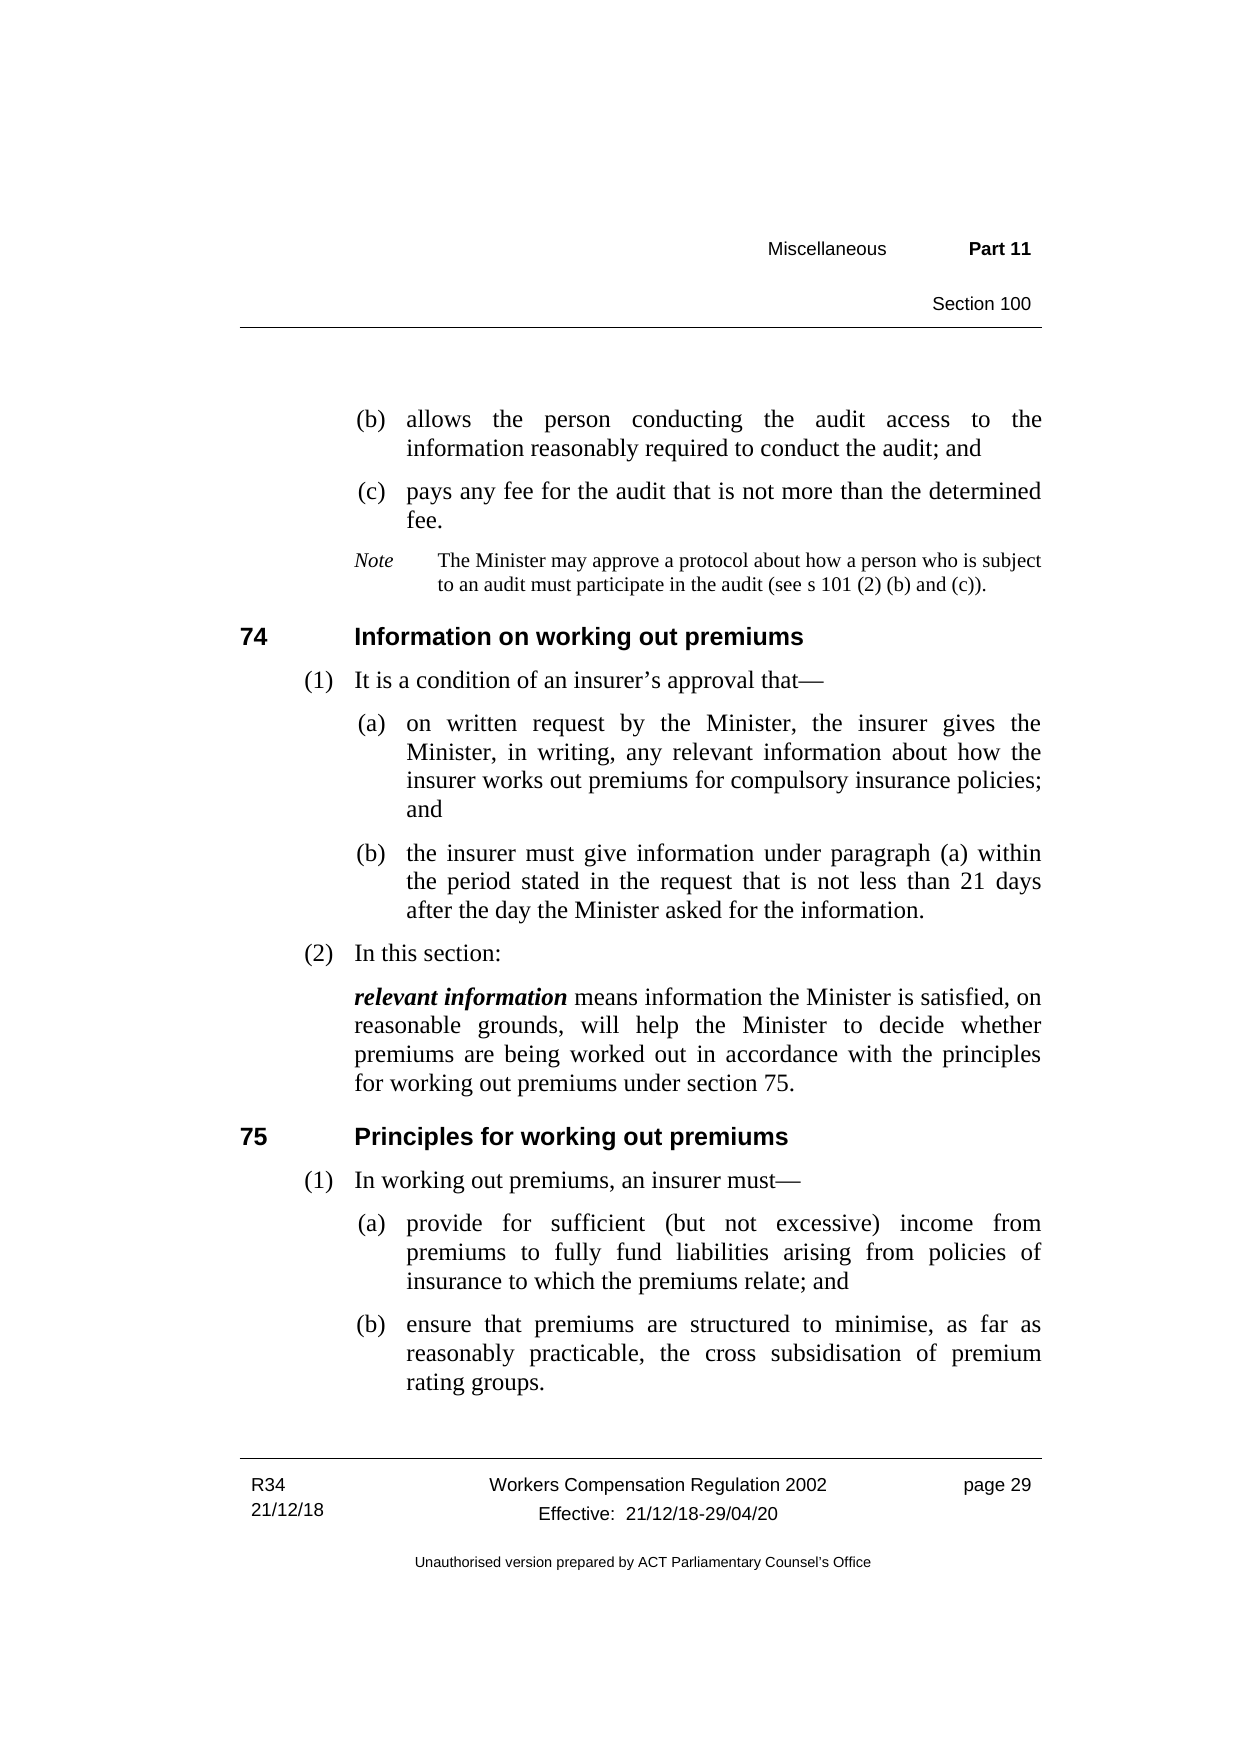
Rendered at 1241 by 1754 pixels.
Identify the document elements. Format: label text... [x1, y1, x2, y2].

text (a) provide for sufficient (but not excessive) income from premiums to fully fund liabilities arising from policies of insurance to which the premiums relate; and [239, 1208, 1042, 1295]
text Note The Minister may approve a protocol about how a person who is subject to an audit must participate in the audit (see s 101 (2) (b) and (c)). [354, 548, 1042, 596]
text 74 Information on working out premiums [239, 621, 1042, 650]
text relevant information means information the Minister is satisfied, on reasonable grounds, will help the Minister to decide whether premiums are being worked out in accordance with the principles for working out premiums under section 75. [354, 982, 1042, 1097]
text (2) In this section: [239, 938, 1042, 967]
text (1) In working out premiums, an insurer must— [239, 1165, 1042, 1194]
text (a) on written request by the Minister, the insurer gives the Minister, in writing, any relevant information about how the insurer works out premiums for compulsory insurance policies; and [239, 708, 1042, 823]
text (b) the insurer must give information under paragraph (a) within the period stated in the request that is not less than 21 days after the day the Minister asked for the information. [239, 838, 1042, 924]
text (b) ensure that premiums are structured to minimise, as far as reasonably practicable, the cross subsidisation of premium rating groups. [239, 1309, 1042, 1396]
text (1) It is a condition of an insurer’s approval that— [239, 665, 1042, 693]
text (c) pays any fee for the audit that is not more than the determined fee. [239, 476, 1042, 534]
text (b) allows the person conducting the audit access to the information reasonably required to conduct the audit; and [239, 404, 1042, 462]
text 75 Principles for working out premiums [239, 1122, 1042, 1151]
